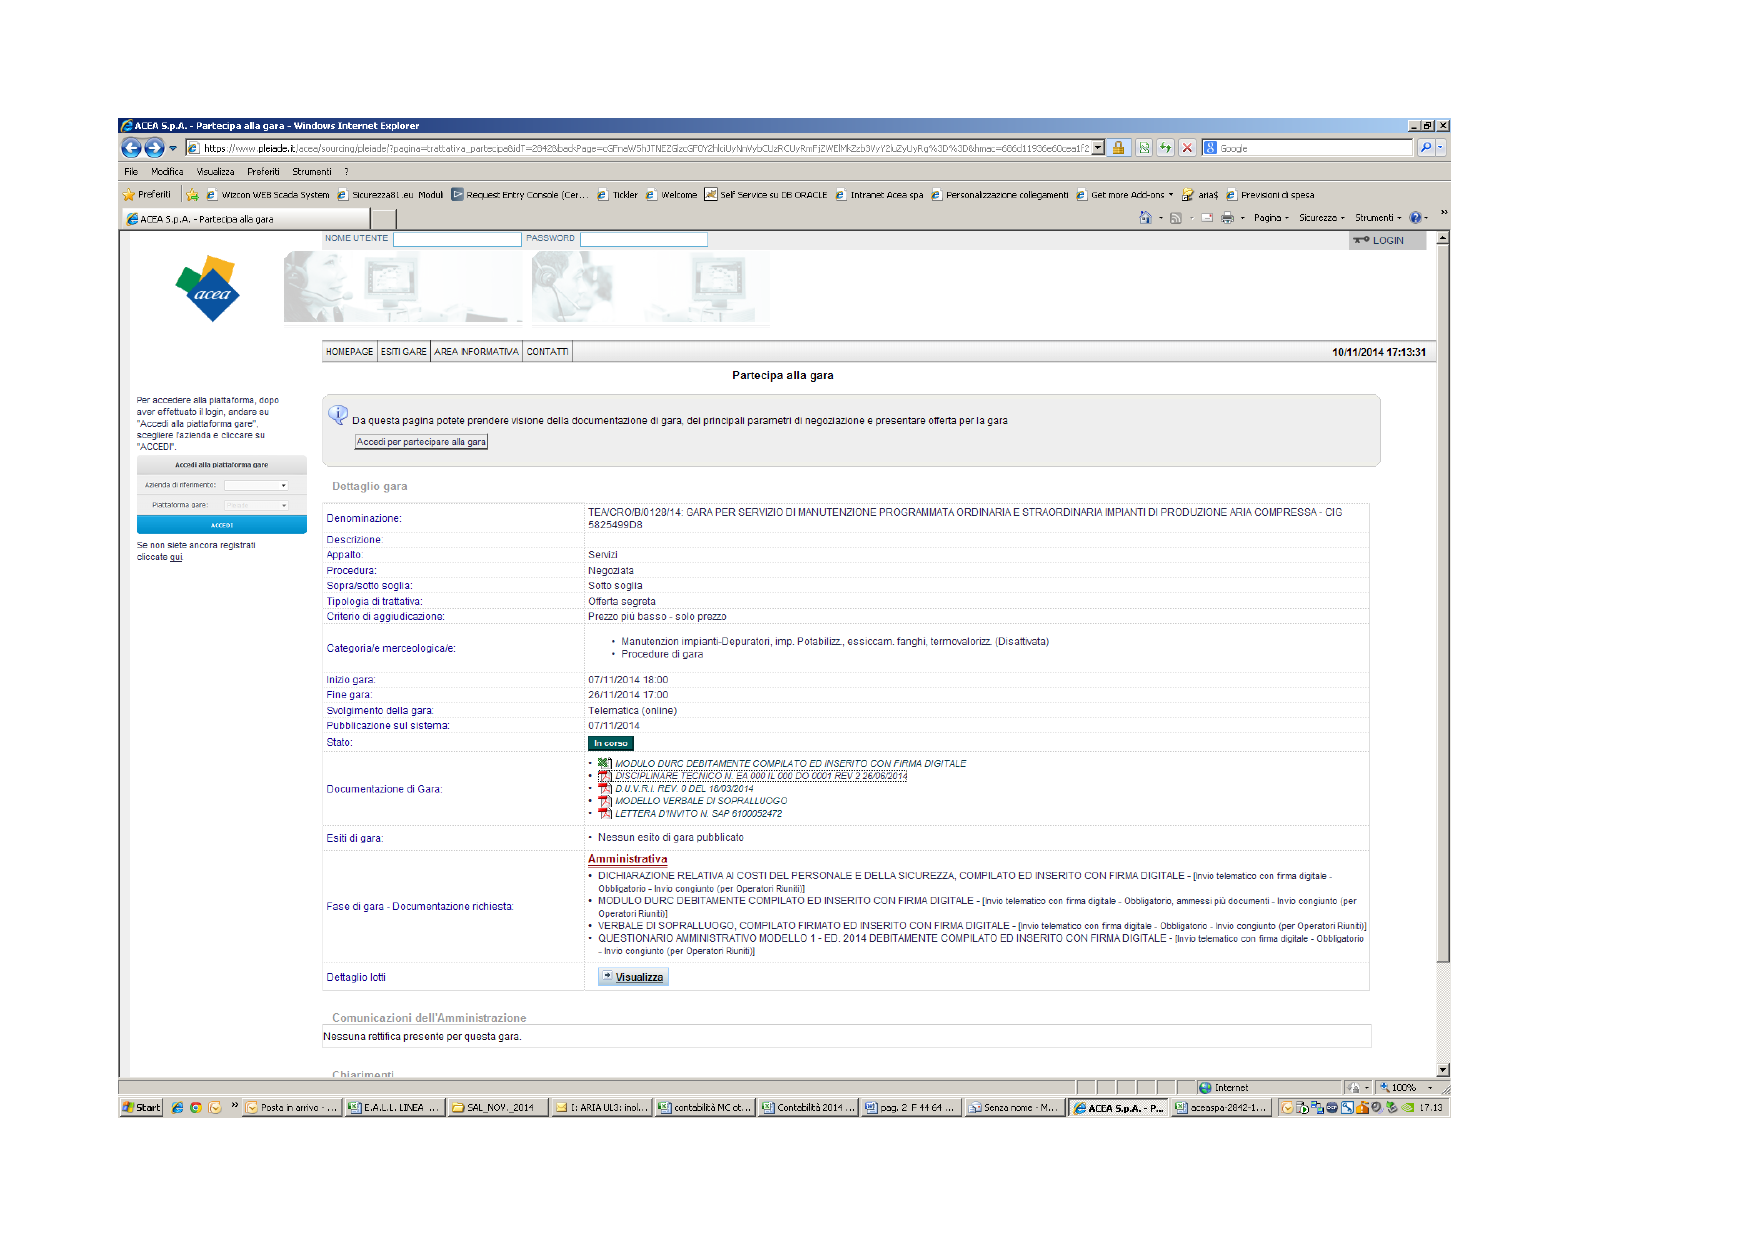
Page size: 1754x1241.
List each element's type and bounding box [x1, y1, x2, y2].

picture [118, 118, 1451, 1118]
